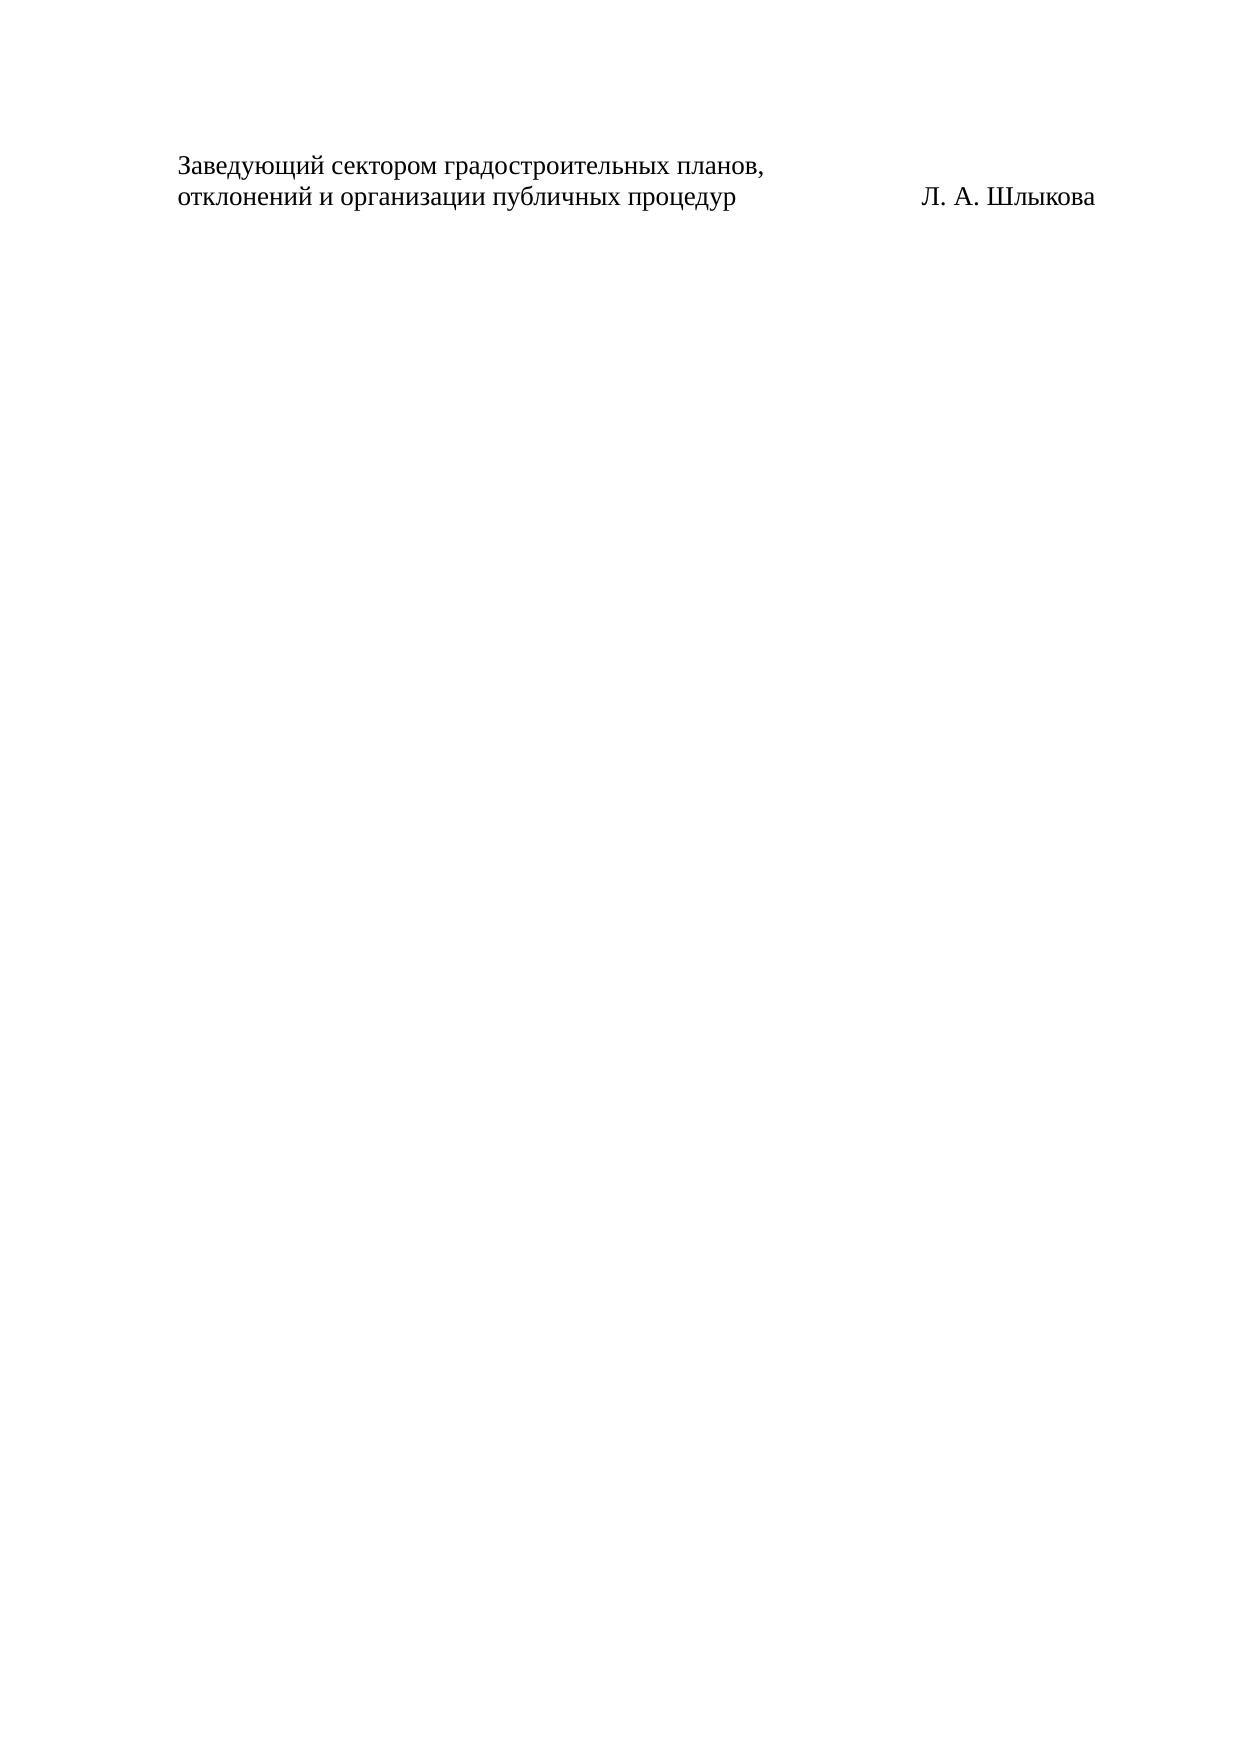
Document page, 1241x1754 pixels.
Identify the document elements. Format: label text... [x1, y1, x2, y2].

text Заведующий сектором градостроительных планов, [177, 149, 1152, 180]
text отклонений и организации публичных процедур Л. А. Шлыкова [177, 180, 1152, 212]
